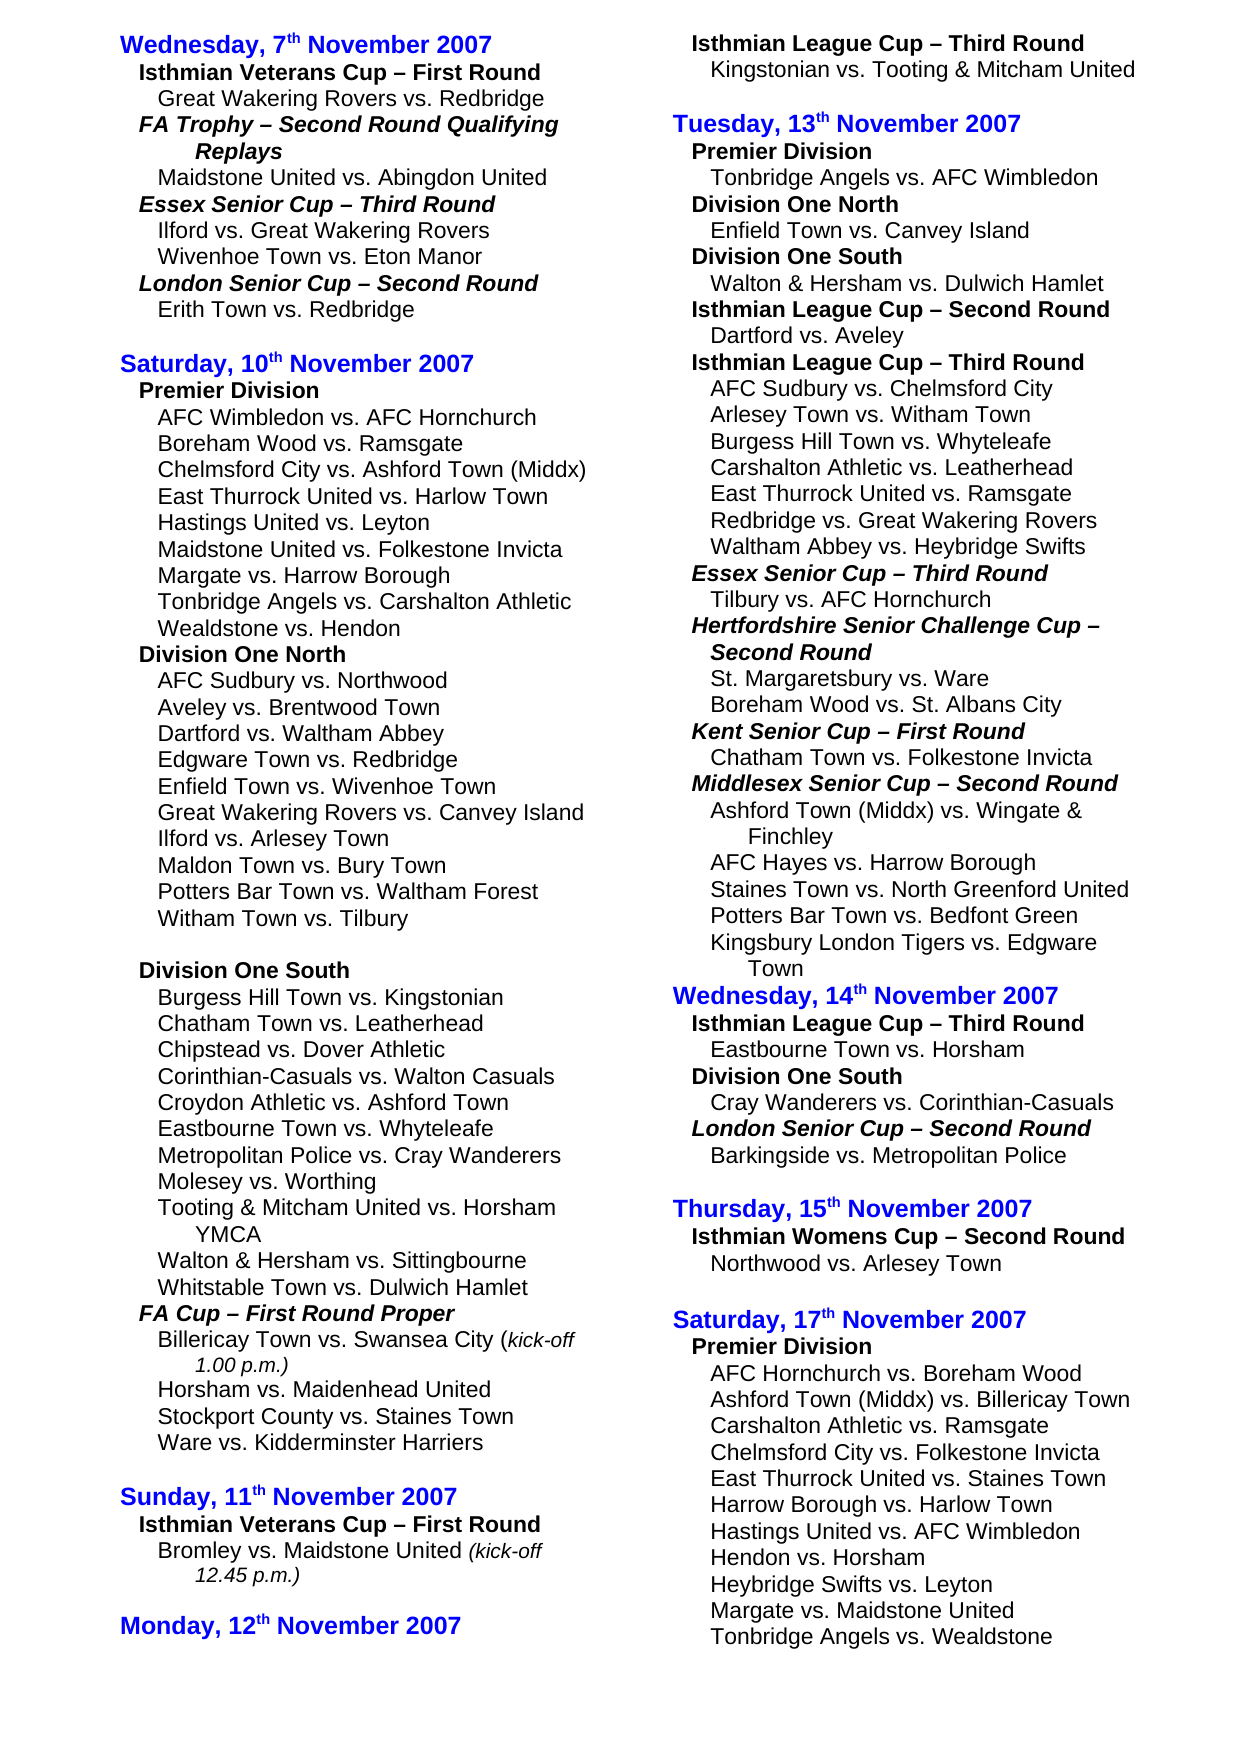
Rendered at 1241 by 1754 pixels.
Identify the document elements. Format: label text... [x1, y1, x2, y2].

text vs. Bedfont Green [710, 902, 1150, 928]
text Division One South [691, 1063, 1150, 1089]
text vs. [157, 1403, 598, 1429]
text Senior Cup – Third Round [139, 191, 598, 217]
text Tuesday, 13th November 2007 [673, 109, 1150, 138]
text Hendon vs. Horsham [710, 1544, 1150, 1571]
text Tonbridge Angels vs. Carshalton Athletic [157, 588, 598, 614]
text Chipstead vs. Athletic [157, 1036, 598, 1063]
text vs. [157, 773, 598, 799]
text Boreham Wood vs. Ramsgate [157, 430, 598, 456]
text Isthmian Veterans Cup – First Round [139, 1511, 598, 1537]
text vs. Aveley [710, 322, 1150, 349]
text United vs. Folkestone Invicta [157, 536, 598, 562]
text Tonbridge Angels vs. Wealdstone [710, 1623, 1150, 1649]
text vs. Folkestone Invicta [710, 1439, 1150, 1465]
text Margaretsbury vs. Ware [710, 665, 1150, 691]
text Cray Wanderers vs. Corinthian-Casuals [710, 1089, 1150, 1115]
text Ware vs. Harriers [157, 1429, 598, 1456]
text United vs. AFC [710, 1518, 1150, 1544]
text Tilbury vs. AFC Hornchurch [710, 586, 1150, 612]
text Isthmian League Cup – Second Round [691, 296, 1150, 322]
text Isthmian League Cup – Third Round [691, 30, 1150, 56]
text Wednesday, 14th November 2007 [673, 981, 1150, 1010]
text Saturday, 17th November 2007 [673, 1304, 1150, 1333]
text East Thurrock United vs. [710, 1465, 1150, 1491]
text Senior Cup – Third Round [691, 559, 1150, 586]
text Kingsbury London Tigers vs. [710, 928, 1150, 981]
text Saturday, 10th November 2007 [120, 349, 598, 377]
text (Middx) vs. Billericay Town [710, 1386, 1150, 1412]
text Molesey vs. [157, 1168, 598, 1194]
text vs. Tilbury [157, 904, 598, 931]
text Carshalton Athletic vs. Ramsgate [710, 1412, 1150, 1439]
text Corinthian-Casuals vs. Walton Casuals [157, 1063, 598, 1089]
text Wednesday, 7th November 2007 [120, 30, 598, 59]
text Isthmian League Cup – Third Round [691, 349, 1150, 375]
text (Middx) vs. Wingate & Finchley [710, 797, 1150, 849]
text vs. Bury Town [157, 852, 598, 878]
text Isthmian League Cup – Third Round [691, 1010, 1150, 1036]
text Monday, 12th November 2007 [120, 1611, 598, 1640]
text Wealdstone vs. Hendon [157, 614, 598, 641]
text vs. Redbridge [157, 296, 598, 322]
text United vs. Leyton [157, 509, 598, 536]
text Abbey vs. Heybridge Swifts [710, 533, 1150, 559]
text Croydon Athletic vs. [157, 1089, 598, 1115]
text Carshalton Athletic vs. Leatherhead [710, 454, 1150, 480]
text AFC vs. Northwood [157, 667, 598, 694]
text United vs. Ramsgate [710, 480, 1150, 507]
text AFC vs. [710, 375, 1150, 401]
text Premier Division [691, 1333, 1150, 1360]
text AFC Hornchurch vs. Boreham Wood [710, 1360, 1150, 1386]
text Barkingside vs. Metropolitan Police [710, 1142, 1150, 1168]
text Tonbridge Angels vs. AFC [710, 164, 1150, 191]
text Northwood vs. [710, 1249, 1150, 1276]
text vs. United [710, 1597, 1150, 1623]
text vs. United [710, 876, 1150, 902]
text AFC Hayes vs. Borough [710, 849, 1150, 876]
text vs. Borough [157, 562, 598, 588]
text Walton & Hersham vs. Dulwich Hamlet [710, 269, 1150, 296]
text Division One North [139, 641, 598, 667]
text United vs. Abingdon United [157, 164, 598, 191]
text Division One South [691, 243, 1150, 269]
text Kingstonian vs. Tooting & Mitcham United [710, 56, 1150, 83]
text Kent Senior Cup – First Round [691, 718, 1150, 744]
text Tooting & Mitcham United vs. Horsham YMCA [157, 1194, 598, 1247]
text vs. Dulwich Hamlet [157, 1273, 598, 1300]
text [139, 111, 598, 164]
text Metropolitan Police vs. Cray Wanderers [157, 1142, 598, 1168]
text Hertfordshire Senior Challenge Cup – Second Round [691, 612, 1150, 665]
text Harrow Borough vs. [710, 1491, 1150, 1518]
text Senior Cup – Second Round [139, 269, 598, 296]
text Bromley vs. Maidstone United (kick-off 12.45 p.m.) [157, 1537, 598, 1587]
text vs. Horsham [710, 1036, 1150, 1063]
text vs. (Middx) [157, 456, 598, 483]
text Division One South [139, 957, 598, 983]
text FA Cup – First Round Proper [139, 1300, 598, 1326]
text vs. Whyteleafe [710, 428, 1150, 454]
text Division One North [691, 191, 1150, 217]
text vs. Kingstonian [157, 983, 598, 1010]
text Great Wakering Rovers vs. Redbridge [157, 85, 598, 111]
text vs. (kick-off 1.00 p.m.) [157, 1326, 598, 1376]
text vs. [710, 217, 1150, 243]
text Aveley vs. [157, 694, 598, 720]
text Isthmian Veterans Cup – First Round [139, 59, 598, 85]
text vs. Whyteleafe [157, 1115, 598, 1142]
text Thursday, 15th November 2007 [673, 1194, 1150, 1223]
text vs. [710, 401, 1150, 428]
text Heybridge Swifts vs. Leyton [710, 1571, 1150, 1597]
text vs. [157, 878, 598, 904]
text Sunday, 11th November 2007 [120, 1482, 598, 1511]
text Premier Division [691, 138, 1150, 164]
text Senior Cup – Second Round [691, 1115, 1150, 1142]
text Great Wakering Rovers vs. [157, 799, 598, 825]
text Isthmian Womens Cup – Second Round [691, 1223, 1150, 1249]
text Middlesex Senior Cup – Second Round [691, 770, 1150, 797]
text vs. Folkestone Invicta [710, 744, 1150, 770]
text Premier Division [139, 377, 598, 404]
text vs. Redbridge [157, 746, 598, 773]
text AFC vs. AFC Hornchurch [157, 404, 598, 430]
text Ilford vs. Great Wakering Rovers [157, 217, 598, 243]
text vs. Leatherhead [157, 1010, 598, 1036]
text vs. Manor [157, 243, 598, 269]
text Ilford vs. [157, 825, 598, 852]
text Redbridge vs. Great Wakering Rovers [710, 507, 1150, 533]
text East Thurrock United vs. [157, 483, 598, 509]
text Horsham vs. Maidenhead United [157, 1376, 598, 1403]
text Boreham Wood vs. [710, 691, 1150, 718]
text Dartford vs. Abbey [157, 720, 598, 746]
text Walton & Hersham vs. Sittingbourne [157, 1247, 598, 1273]
